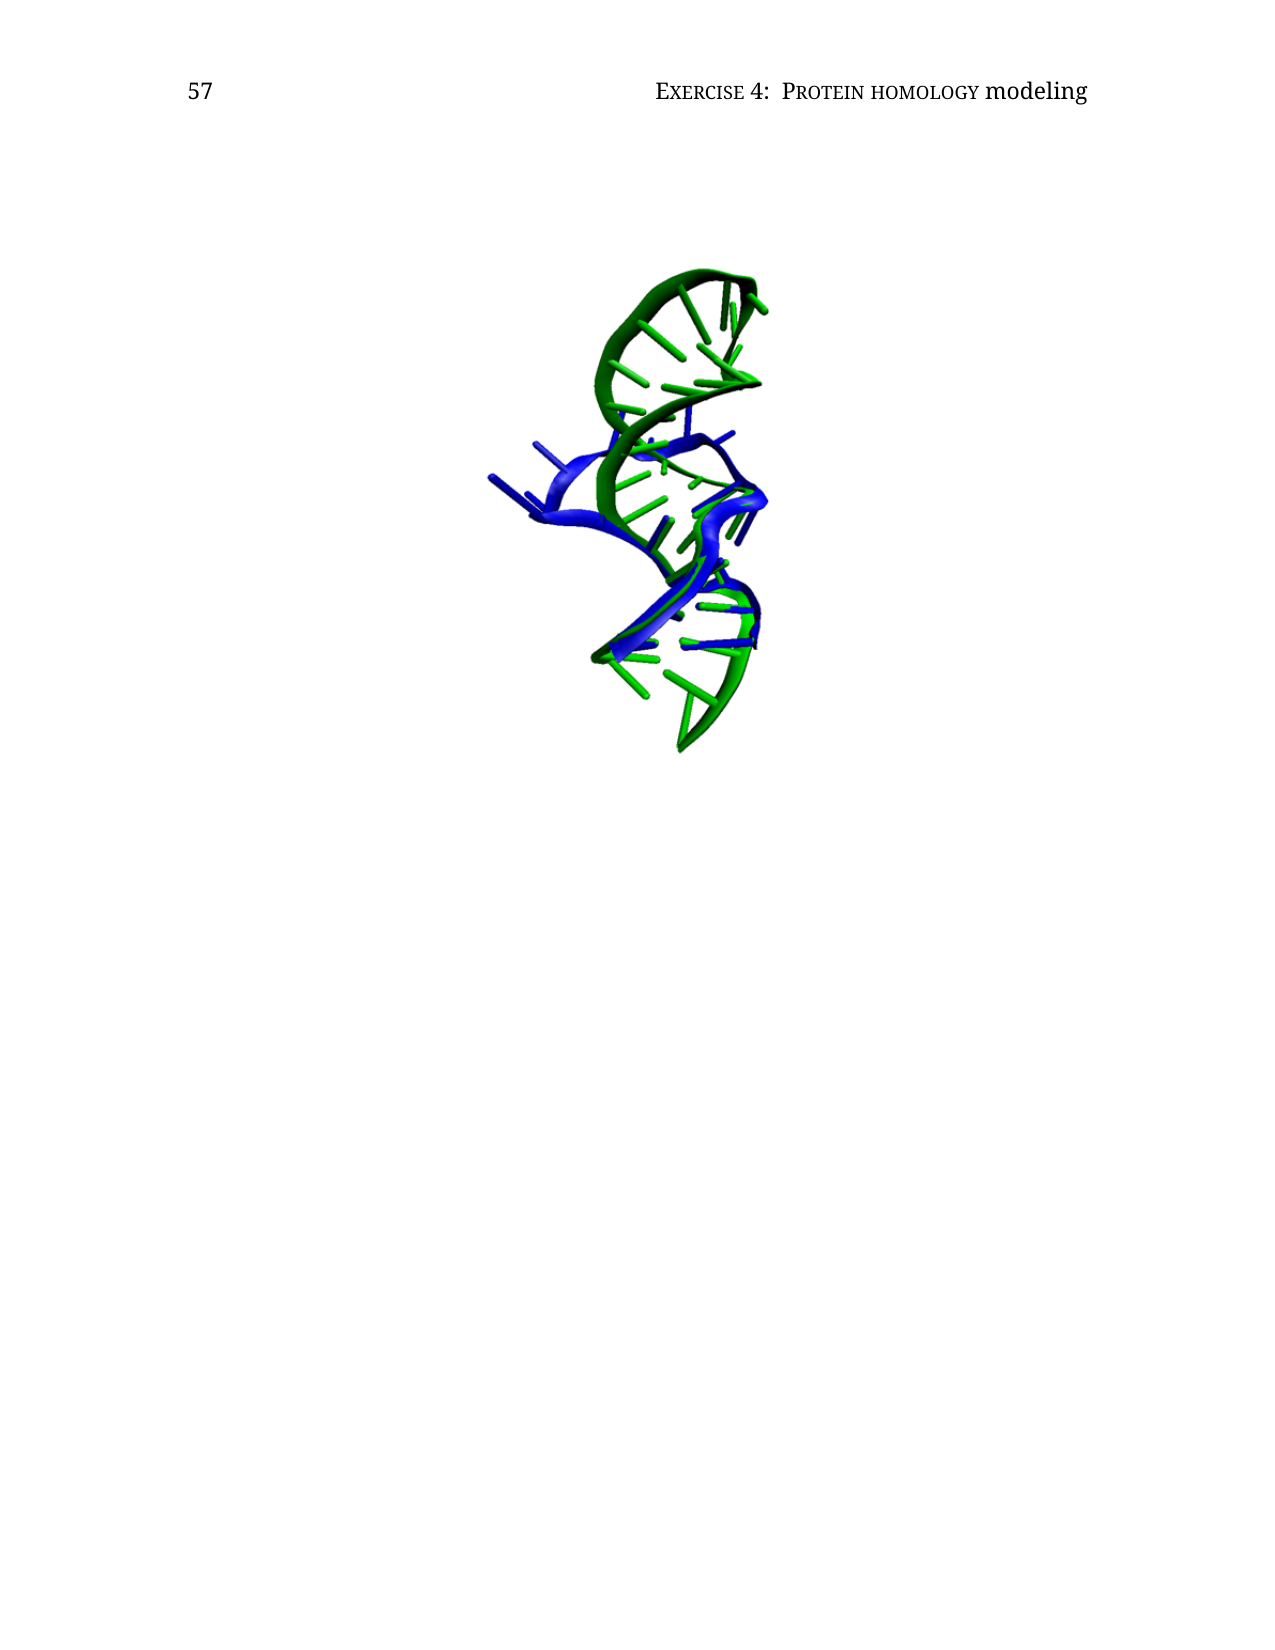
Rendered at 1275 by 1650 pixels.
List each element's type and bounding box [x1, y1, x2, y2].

picture [187, 213, 1164, 790]
